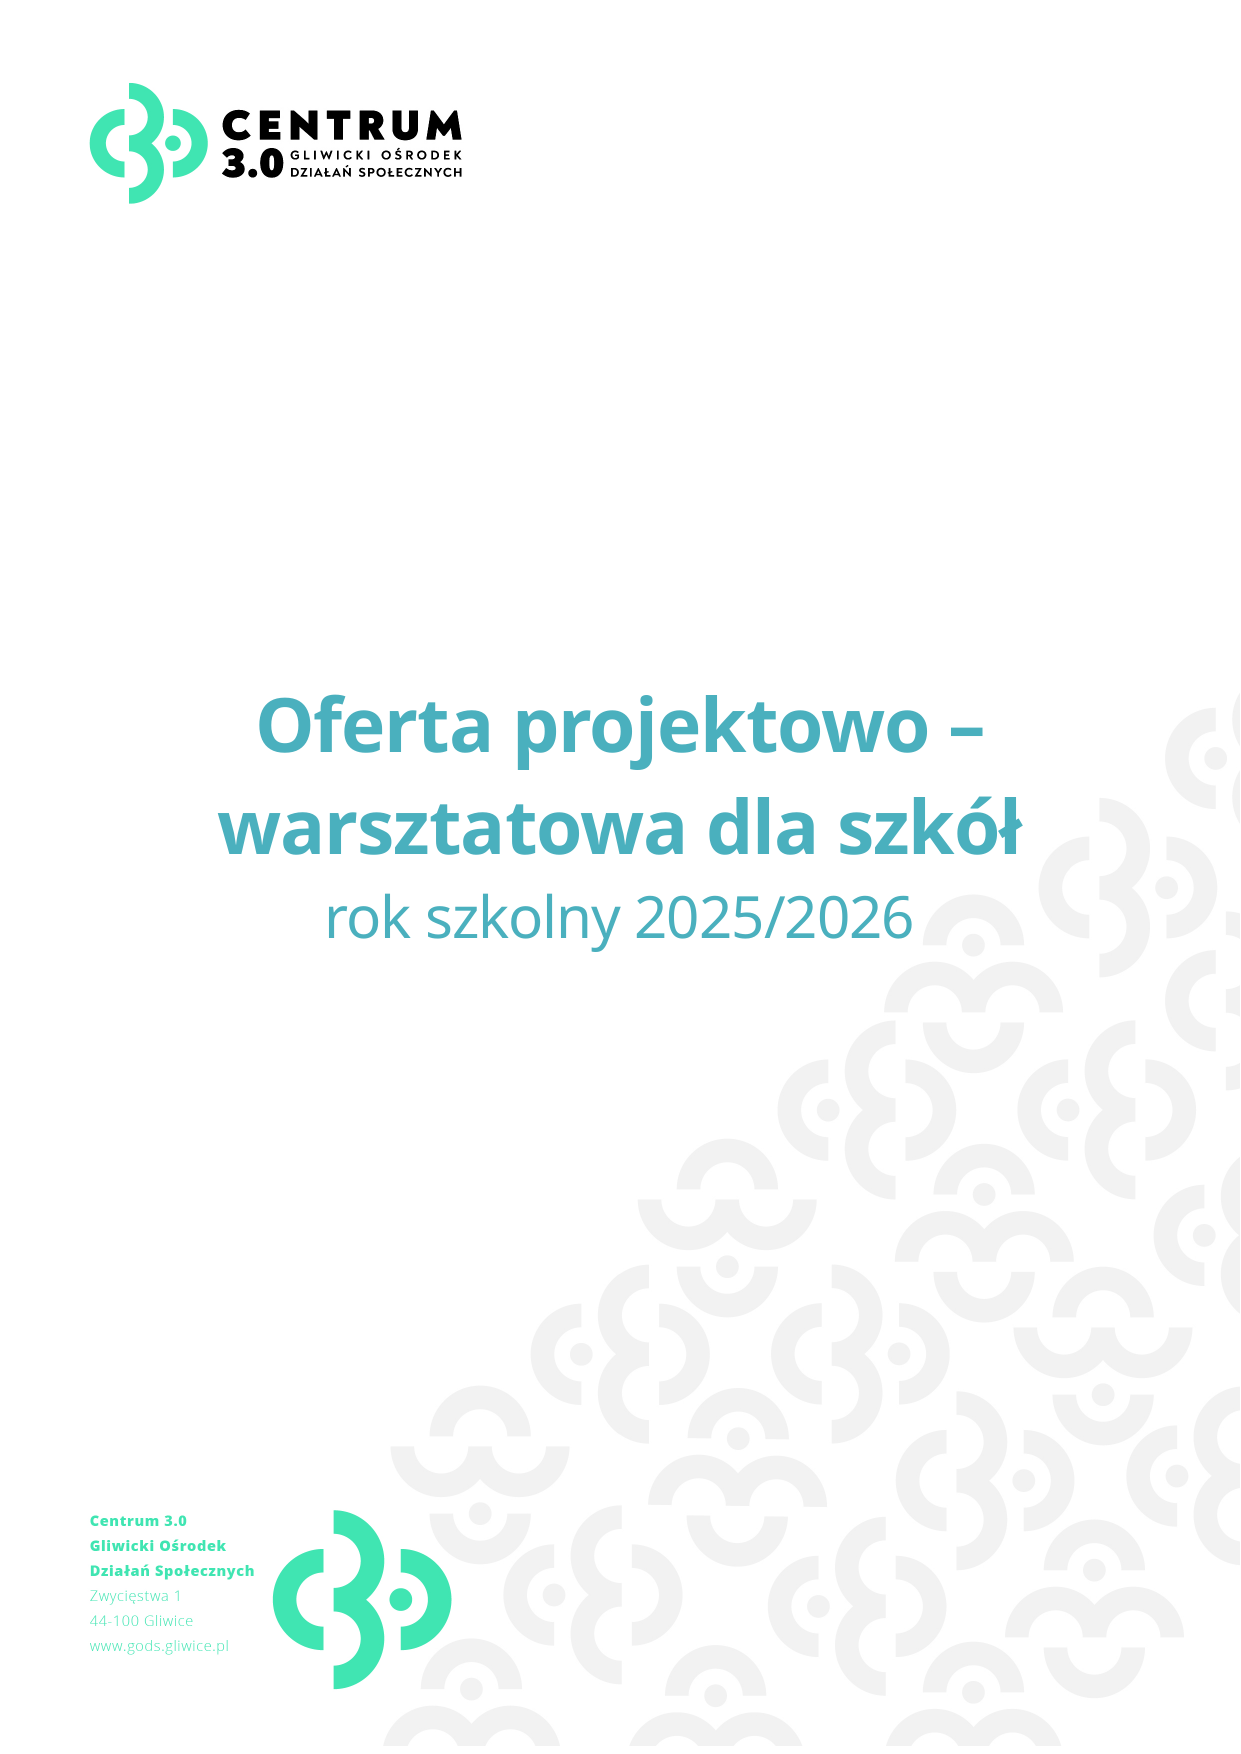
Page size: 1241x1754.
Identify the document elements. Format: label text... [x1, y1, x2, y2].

title Oferta projektowo – warsztatowa dla szkół [148, 672, 1093, 876]
picture [0, 0, 1240, 1746]
title rok szkolny 2025/2026 [148, 876, 1093, 956]
